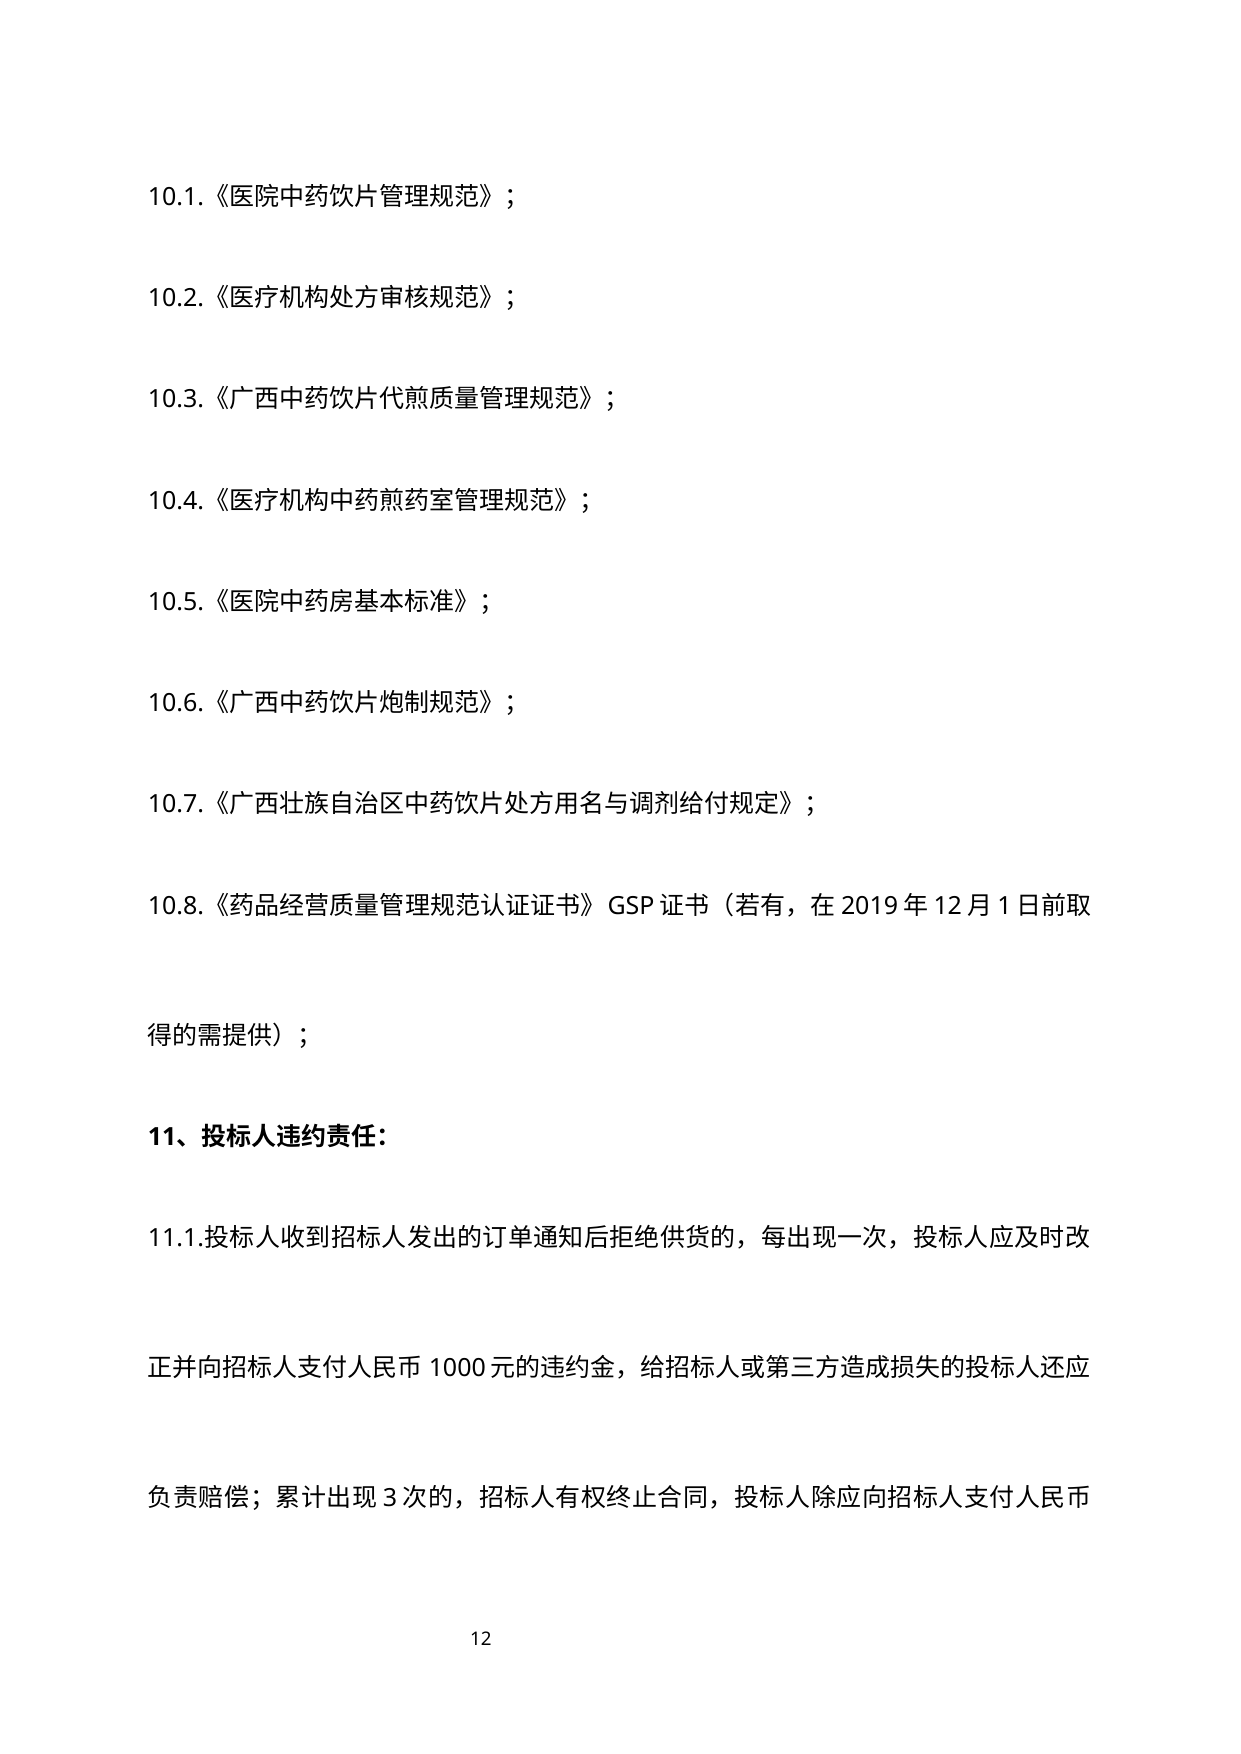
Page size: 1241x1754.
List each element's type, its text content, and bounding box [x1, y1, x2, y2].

text 10.8.《药品经营质量管理规范认证证书》GSP证书（若有，在2019年12月1日前取得的需提供）； [148, 871, 1093, 1066]
text 10.7.《广西壮族自治区中药饮片处方用名与调剂给付规定》； [148, 769, 1093, 834]
text 11、投标人违约责任： [148, 1102, 1093, 1167]
text 10.5.《医院中药房基本标准》； [148, 567, 1093, 632]
text 10.4.《医疗机构中药煎药室管理规范》； [148, 466, 1093, 531]
text 10.6.《广西中药饮片炮制规范》； [148, 668, 1093, 733]
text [148, 1203, 1093, 1528]
text 10.1.《医院中药饮片管理规范》； [148, 162, 1093, 227]
text 10.3.《广西中药饮片代煎质量管理规范》； [148, 364, 1093, 429]
text 10.2.《医疗机构处方审核规范》； [148, 263, 1093, 328]
